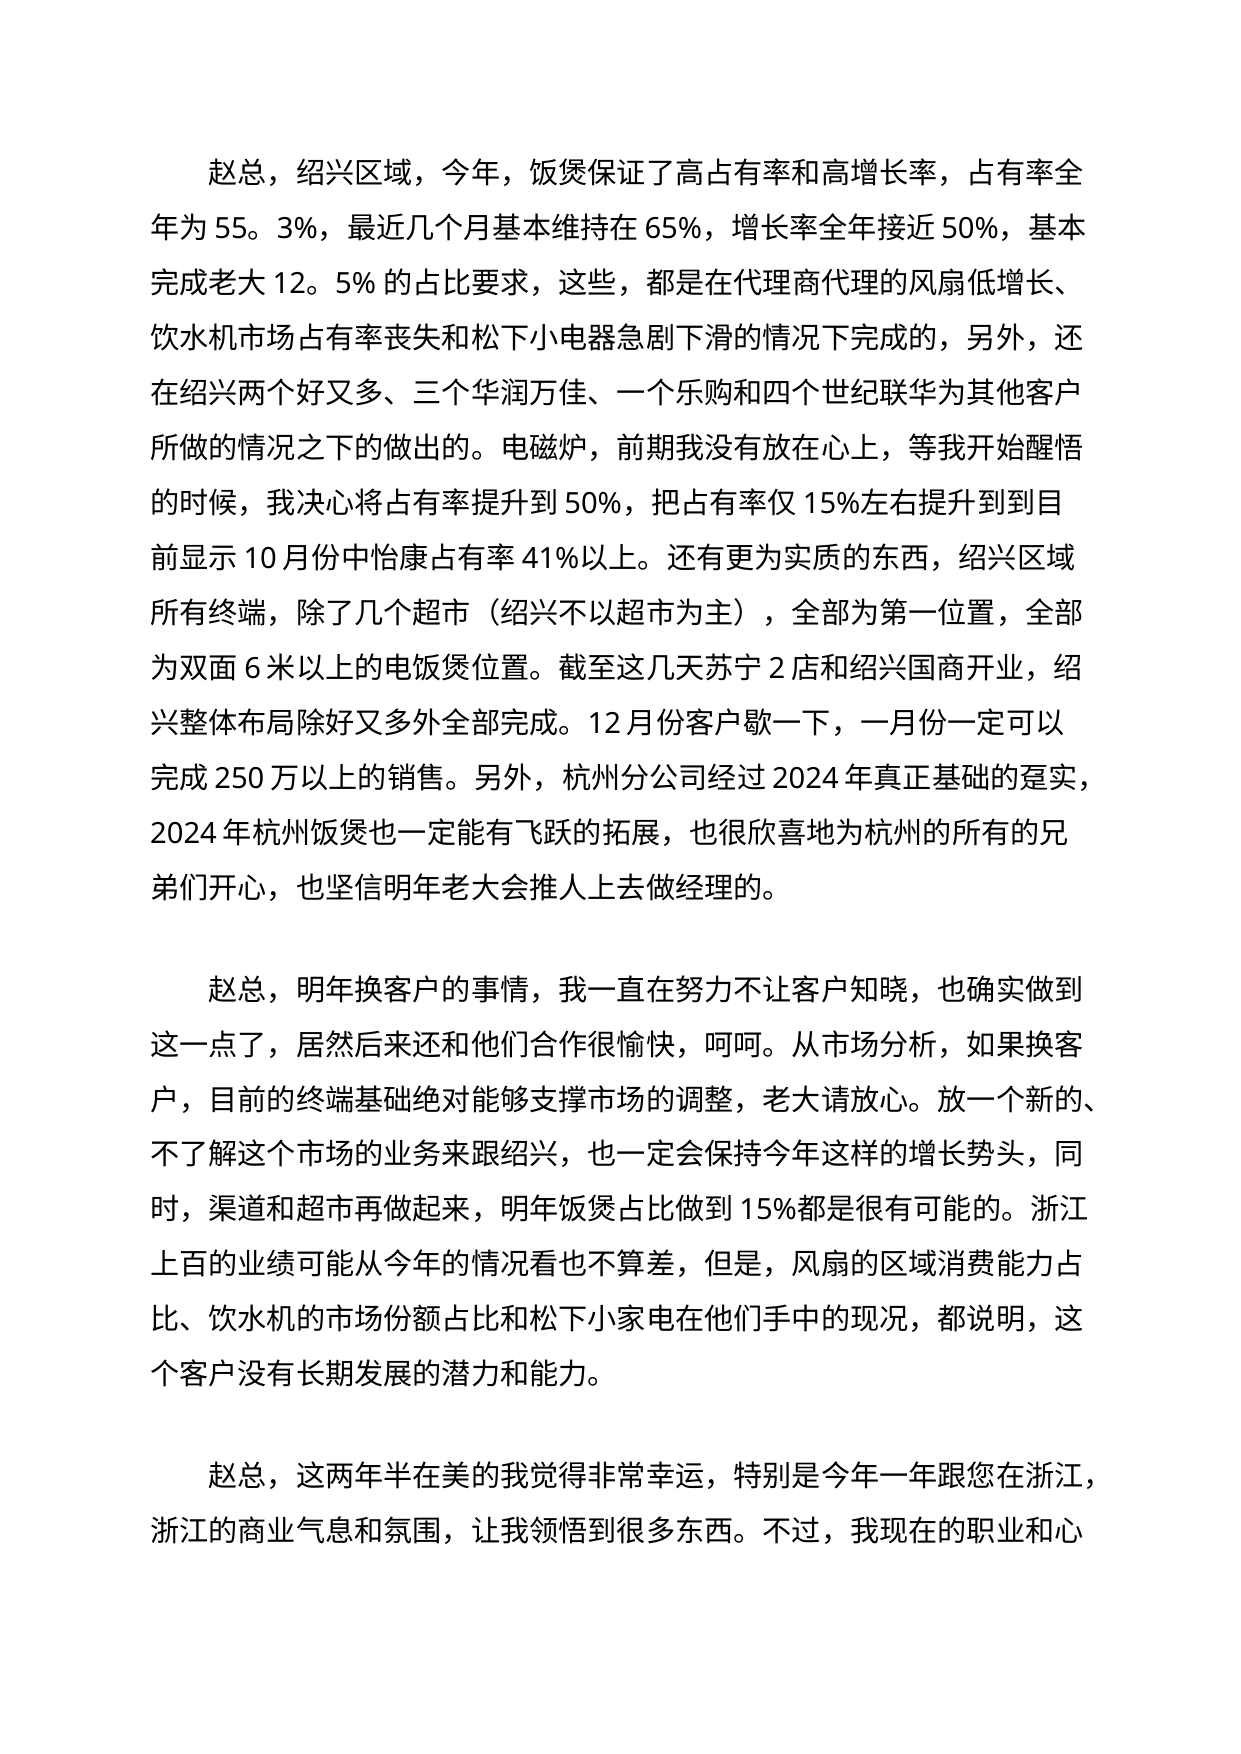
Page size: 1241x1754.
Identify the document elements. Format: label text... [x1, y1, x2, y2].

text 赵总，绍兴区域，今年，饭煲保证了高占有率和高增长率，占有率全年为55。3%，最近几个月基本维持在65%，增长率全年接近50%，基本完成老大12。5% 的占比要求，这些，都是在代理商代理的风扇低增长、饮水机市场占有率丧失和松下小电器急剧下滑的情况下完成的，另外，还在绍兴两个好又多、三个华润万佳、一个乐购和四个世纪联华为其他客户所做的情况之下的做出的。电磁炉，前期我没有放在心上，等我开始醒悟的时候，我决心将占有率提升到50%，把占有率仅15%左右提升到到目前显示10月份中怡康占有率41%以上。还有更为实质的东西，绍兴区域所有终端，除了几个超市（绍兴不以超市为主），全部为第一位置，全部为双面 6米以上的电饭煲位置。截至这几天苏宁2店和绍兴国商开业，绍兴整体布局除好又多外全部完成。12月份客户歇一下，一月份一定可以完成250万以上的销售。另外，杭州分公司经过2024年真正基础的趸实，2024年杭州饭煲也一定能有飞跃的拓展，也很欣喜地为杭州的所有的兄弟们开心，也坚信明年老大会推人上去做经理的。 [150, 150, 1090, 907]
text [150, 1452, 1090, 1549]
text 赵总，明年换客户的事情，我一直在努力不让客户知晓，也确实做到这一点了，居然后来还和他们合作很愉快，呵呵。从市场分析，如果换客户，目前的终端基础绝对能够支撑市场的调整，老大请放心。放一个新的、不了解这个市场的业务来跟绍兴，也一定会保持今年这样的增长势头，同时，渠道和超市再做起来，明年饭煲占比做到15%都是很有可能的。浙江上百的业绩可能从今年的情况看也不算差，但是，风扇的区域消费能力占比、饮水机的市场份额占比和松下小家电在他们手中的现况，都说明，这个客户没有长期发展的潜力和能力。 [150, 966, 1090, 1393]
